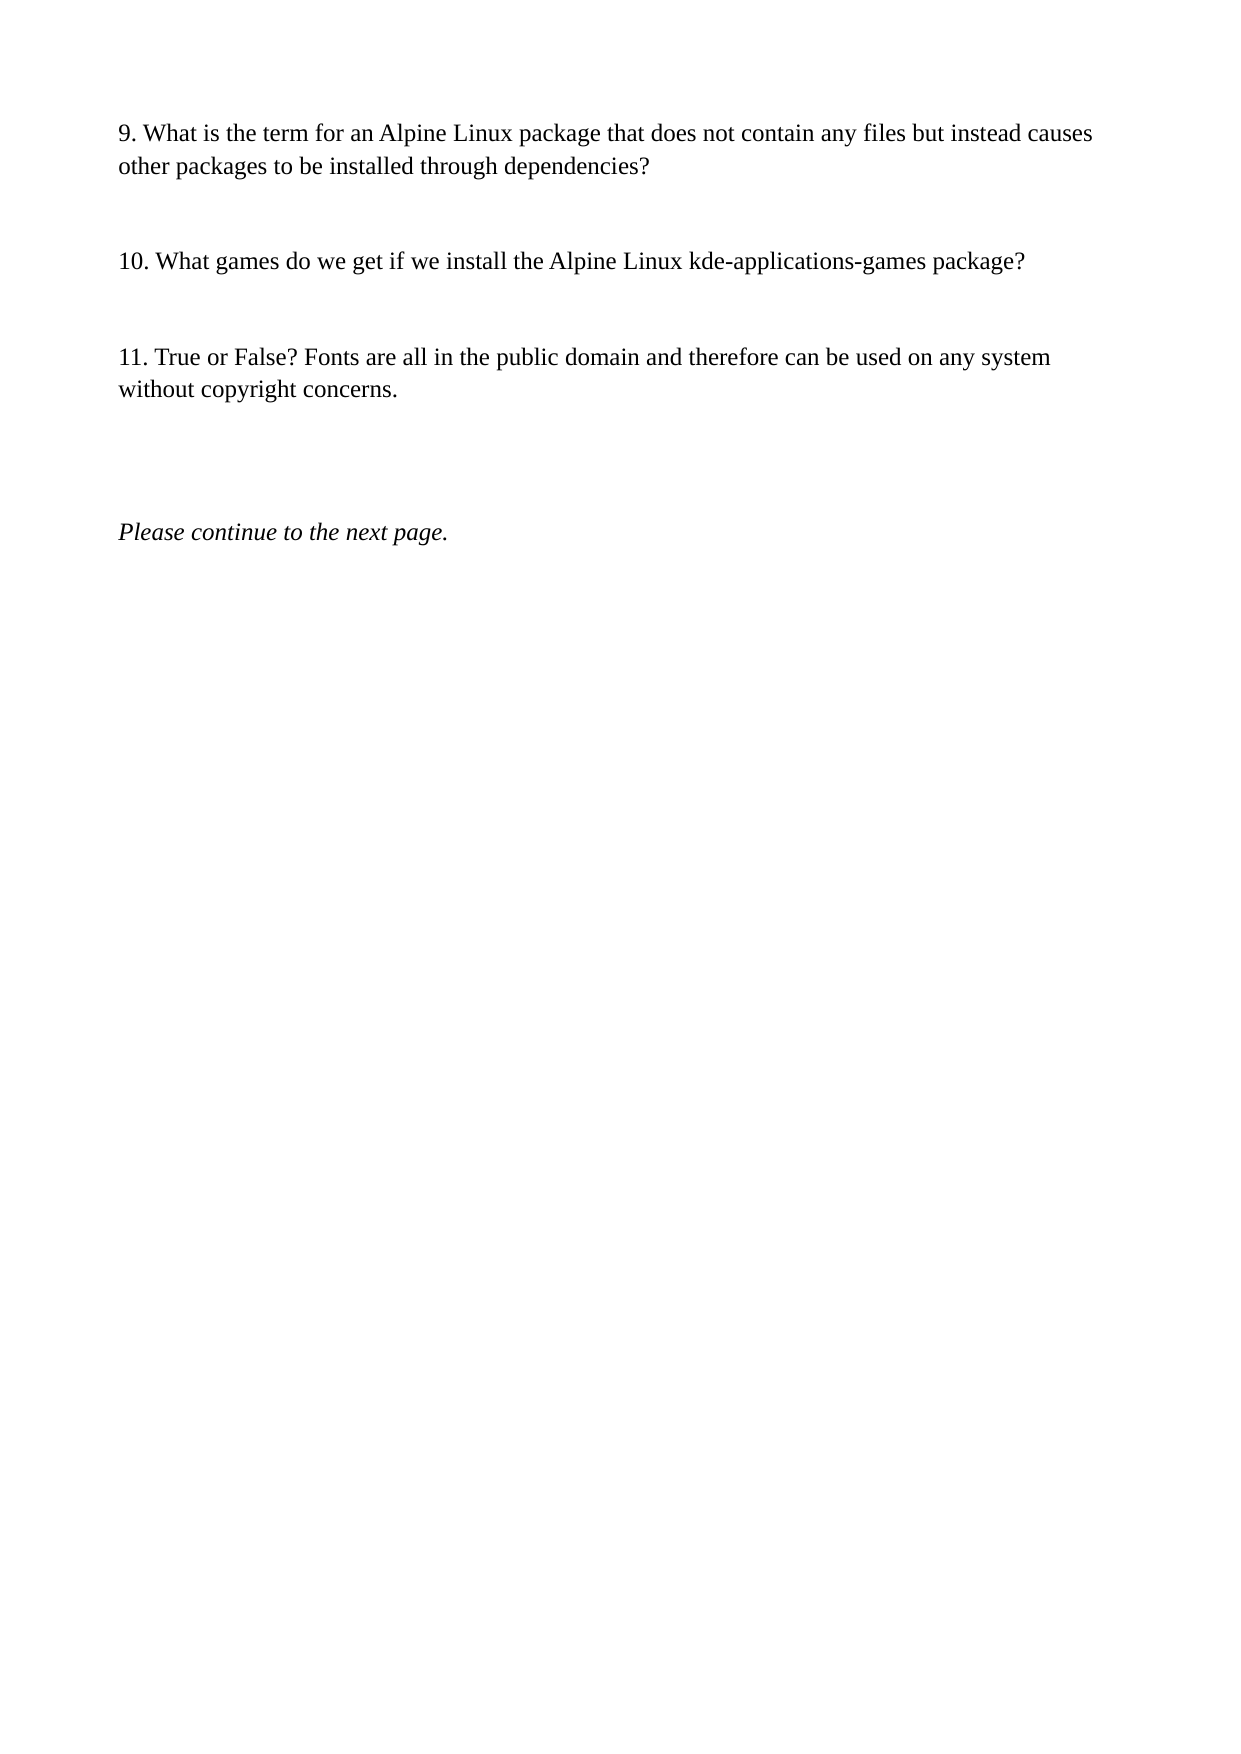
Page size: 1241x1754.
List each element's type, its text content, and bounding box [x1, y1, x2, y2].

text 9. What is the term for an Alpine Linux package that does not contain any files but instead causes other packages to be installed through dependencies? [118, 118, 1122, 180]
text 11. True or False? Fonts are all in the public domain and therefore can be used on any system without copyright concerns. [118, 342, 1122, 403]
text 10. What games do we get if we install the Alpine Linux kde-applications-games package? [118, 246, 1122, 275]
text Please continue to the next page. [118, 517, 1122, 546]
